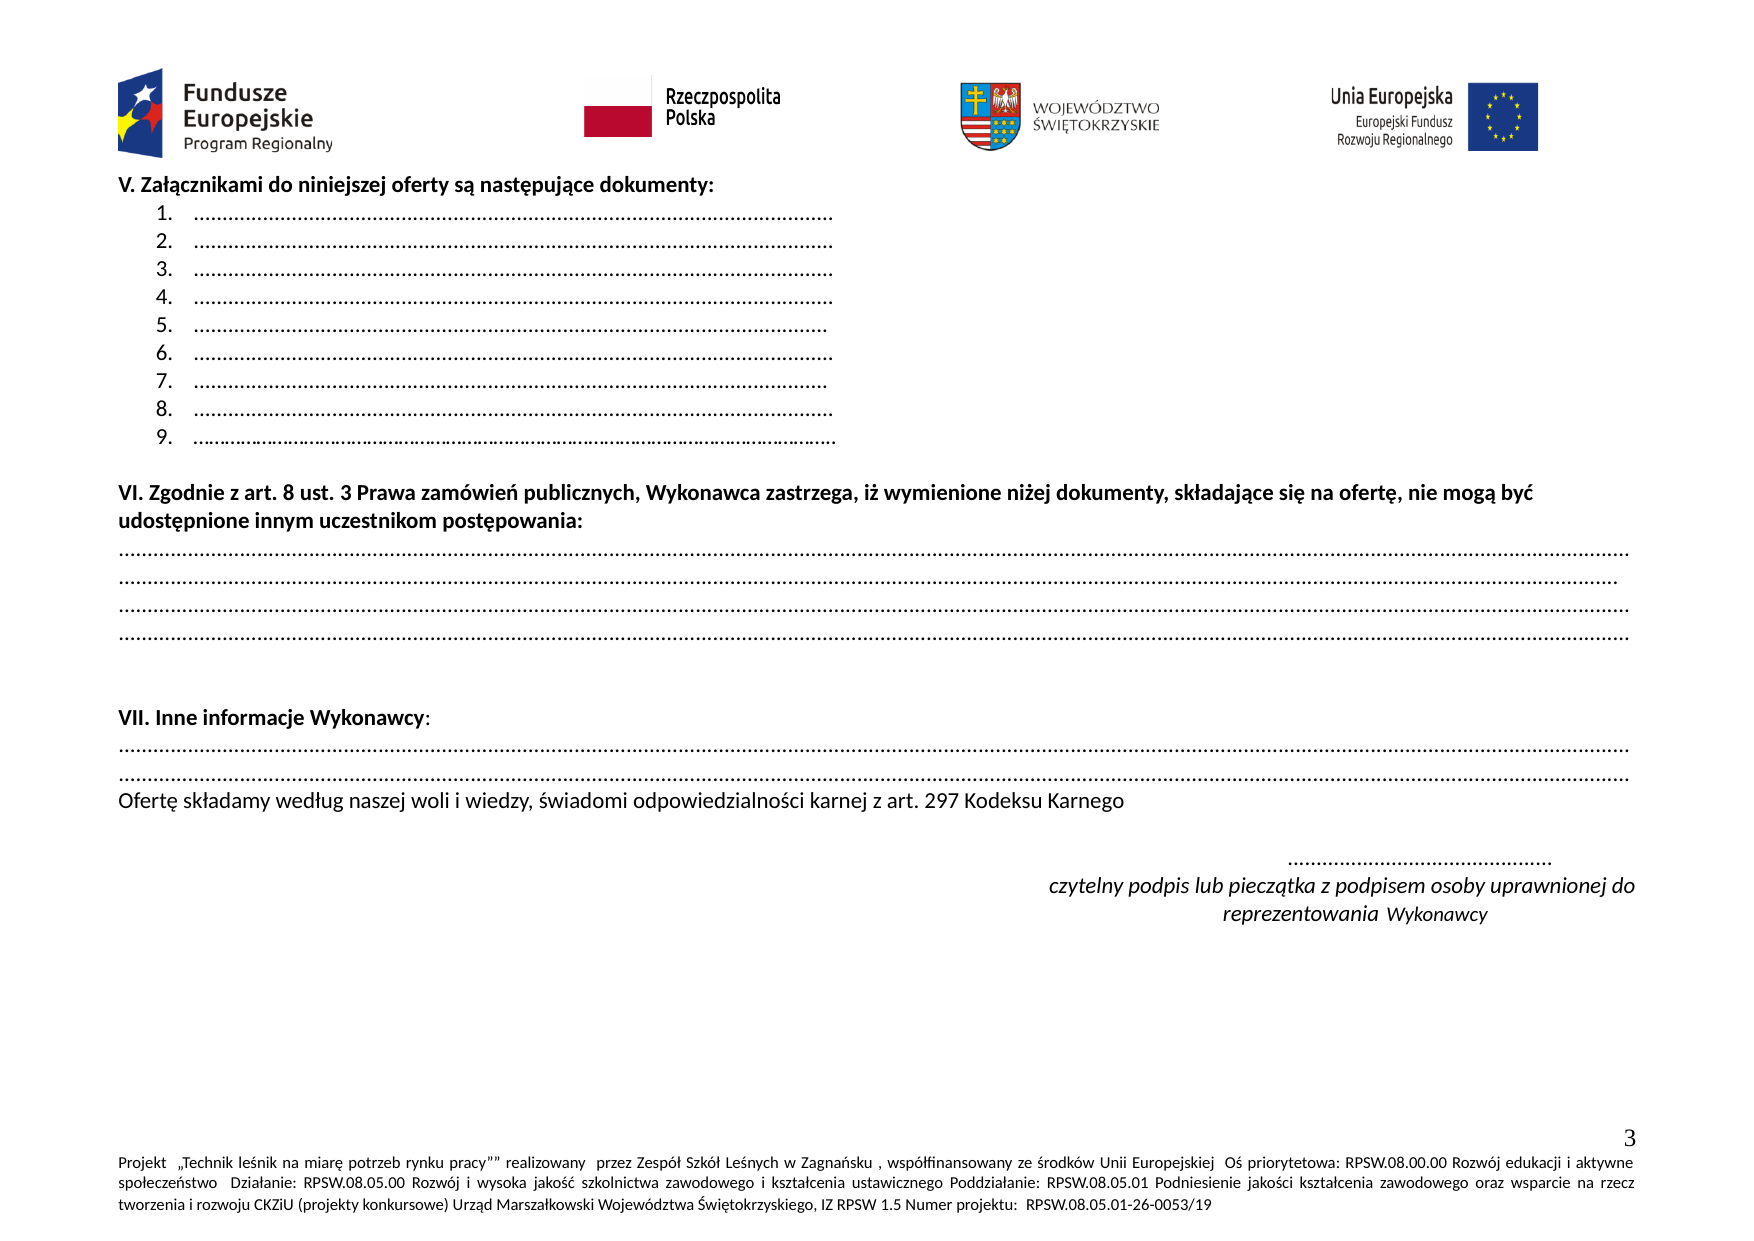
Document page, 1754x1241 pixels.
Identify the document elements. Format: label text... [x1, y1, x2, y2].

text ...................................................................................................................................................................................................................................................................... [118, 759, 1636, 787]
list ………………………………………………………………………………………………………….. [156, 422, 1636, 450]
picture [118, 68, 333, 158]
text Ofertę składamy według naszej woli i wiedzy, świadomi odpowiedzialności karnej z art. 297 Kodeksu Karnego [118, 787, 1636, 815]
list ............................................................................................................... [156, 198, 1636, 226]
text reprezentowania Wykonawcy [486, 899, 1636, 927]
list ............................................................................................................... [156, 394, 1636, 422]
text ...................................................................................................................................................................................................................................................................... [118, 731, 1636, 759]
text czytelny podpis lub pieczątka z podpisem osoby uprawnionej do [118, 871, 1636, 899]
list ............................................................................................................... [156, 282, 1636, 310]
text VI. Zgodnie z art. 8 ust. 3 Prawa zamówień publicznych, Wykonawca zastrzega, iż wymienione niżej dokumenty, składające się na ofertę, nie mogą być udostępnione innym uczestnikom postępowania: [118, 478, 1636, 534]
text .............................................. [780, 843, 1636, 871]
list ............................................................................................................... [156, 254, 1636, 282]
list .............................................................................................................. [156, 310, 1636, 338]
picture [1331, 68, 1539, 158]
list .............................................................................................................. [156, 366, 1636, 394]
picture [960, 68, 1159, 158]
text ............................................................................................................................................................................................................................................................................................................................................................................................................................................................................................................................................ [118, 591, 1636, 647]
list ............................................................................................................... [156, 226, 1636, 254]
list ............................................................................................................... [156, 338, 1636, 366]
text .......................................................................................................................................................................................................................................................................................................................................................................................................................................................................................................................................... [118, 534, 1636, 591]
text V. Załącznikami do niniejszej oferty są następujące dokumenty: [118, 170, 1636, 198]
text VII. Inne informacje Wykonawcy: [118, 703, 1636, 731]
picture [569, 54, 795, 158]
